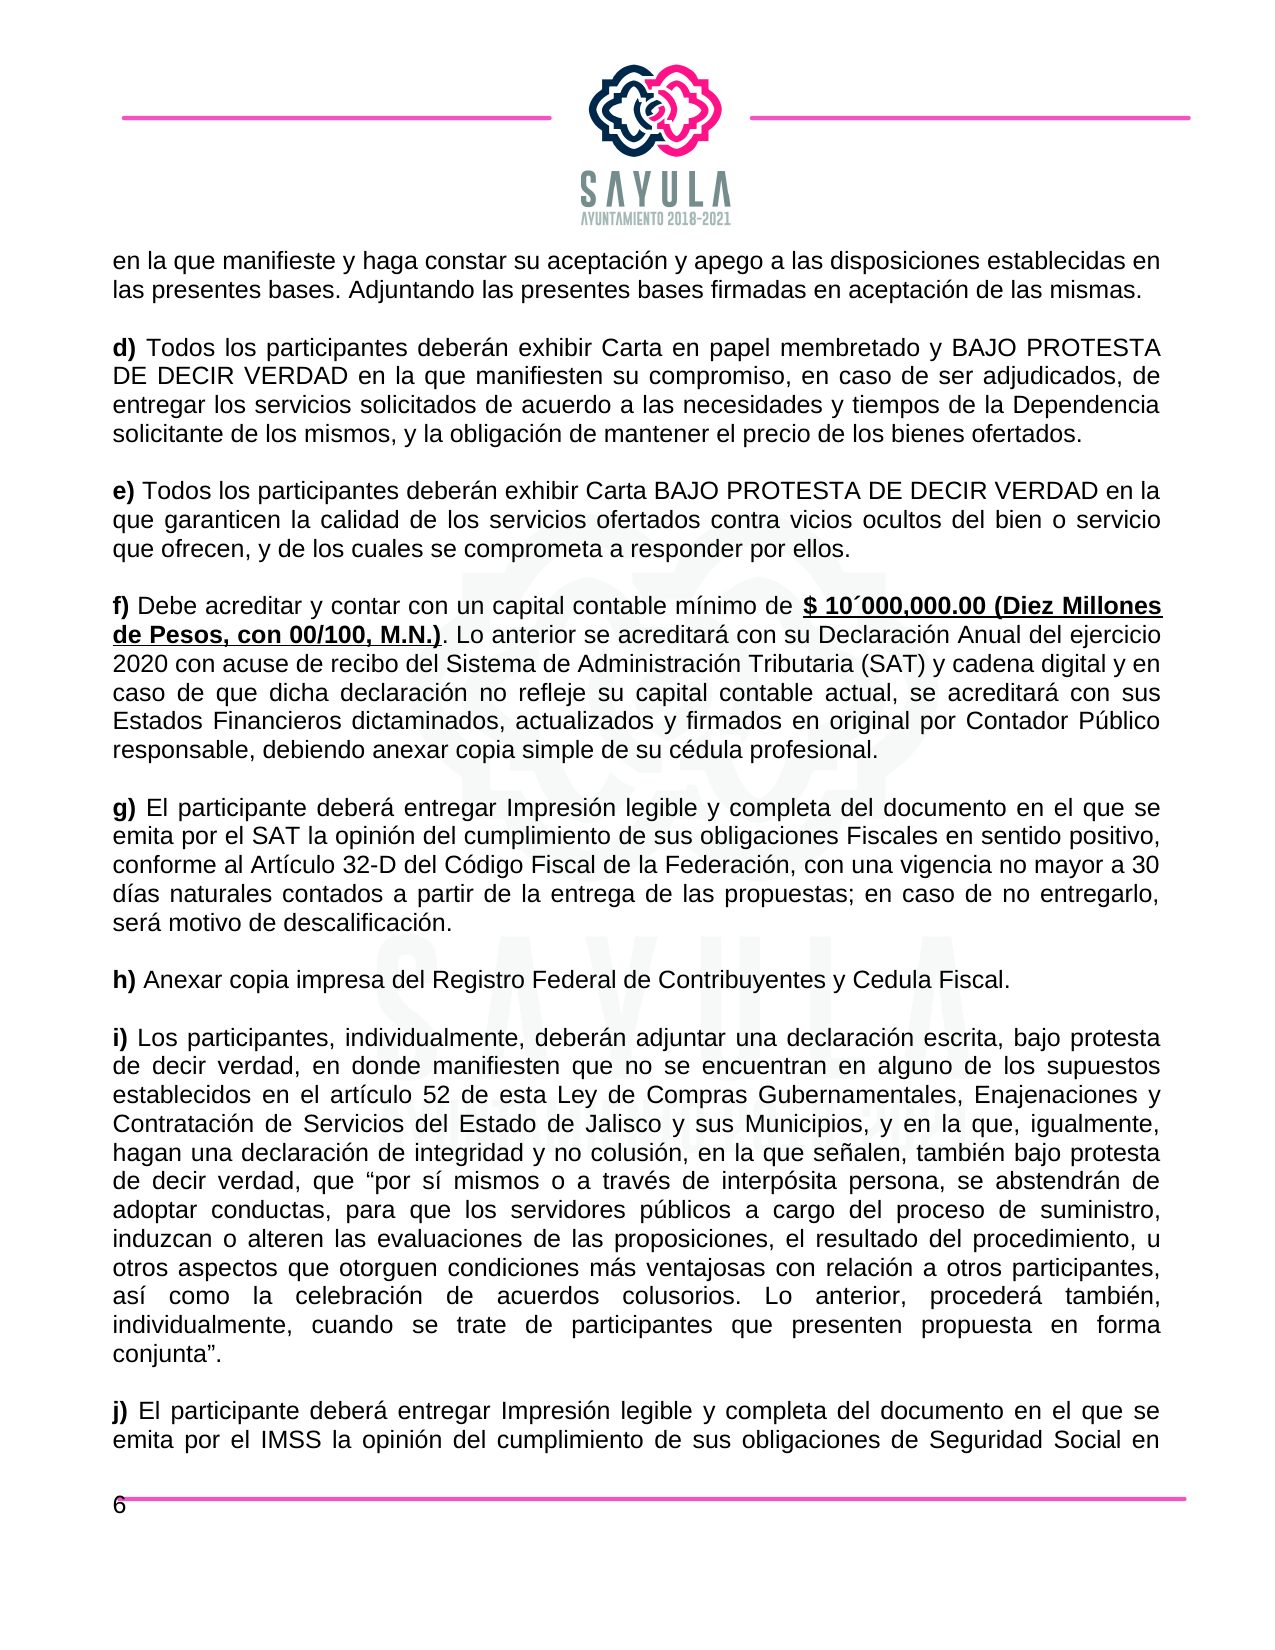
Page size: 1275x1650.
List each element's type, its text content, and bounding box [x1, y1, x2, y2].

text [112, 1396, 1162, 1454]
text h) Anexar copia impresa del Registro Federal de Contribuyentes y Cedula Fiscal. [112, 965, 1162, 994]
text d) Todos los participantes deberán exhibir Carta en papel membretado y BAJO PROTESTA DE DECIR VERDAD en la que manifiesten su compromiso, en caso de ser adjudicados, de entregar los servicios solicitados de acuerdo a las necesidades y tiempos de la Dependencia solicitante de los mismos, y la obligación de mantener el precio de los bienes ofertados. [112, 332, 1162, 447]
text g) El participante deberá entregar Impresión legible y completa del documento en el que se emita por el SAT la opinión del cumplimiento de sus obligaciones Fiscales en sentido positivo, conforme al Artículo 32-D del Código Fiscal de la Federación, con una vigencia no mayor a 30 días naturales contados a partir de la entrega de las propuestas; en caso de no entregarlo, será motivo de descalificación. [112, 792, 1162, 936]
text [112, 246, 1162, 304]
picture [6, 0, 1275, 1519]
text e) Todos los participantes deberán exhibir Carta BAJO PROTESTA DE DECIR VERDAD en la que garanticen la calidad de los servicios ofertados contra vicios ocultos del bien o servicio que ofrecen, y de los cuales se comprometa a responder por ellos. [112, 476, 1162, 562]
text f) Debe acreditar y contar con un capital contable mínimo de $ 10´000,000.00 (Diez Millones de Pesos, con 00/100, M.N.). Lo anterior se acreditará con su Declaración Anual del ejercicio 2020 con acuse de recibo del Sistema de Administración Tributaria (SAT) y cadena digital y en caso de que dicha declaración no refleje su capital contable actual, se acreditará con sus Estados Financieros dictaminados, actualizados y firmados en original por Contador Público responsable, debiendo anexar copia simple de su cédula profesional. [112, 591, 1162, 764]
text i) Los participantes, individualmente, deberán adjuntar una declaración escrita, bajo protesta de decir verdad, en donde manifiesten que no se encuentran en alguno de los supuestos establecidos en el artículo 52 de esta Ley de Compras Gubernamentales, Enajenaciones y Contratación de Servicios del Estado de Jalisco y sus Municipios, y en la que, igualmente, hagan una declaración de integridad y no colusión, en la que señalen, también bajo protesta de decir verdad, que “por sí mismos o a través de interpósita persona, se abstendrán de adoptar conductas, para que los servidores públicos a cargo del proceso de suministro, induzcan o alteren las evaluaciones de las proposiciones, el resultado del procedimiento, u otros aspectos que otorguen condiciones más ventajosas con relación a otros participantes, así como la celebración de acuerdos colusorios. Lo anterior, procederá también, individualmente, cuando se trate de participantes que presenten propuesta en forma conjunta”. [112, 1022, 1162, 1367]
